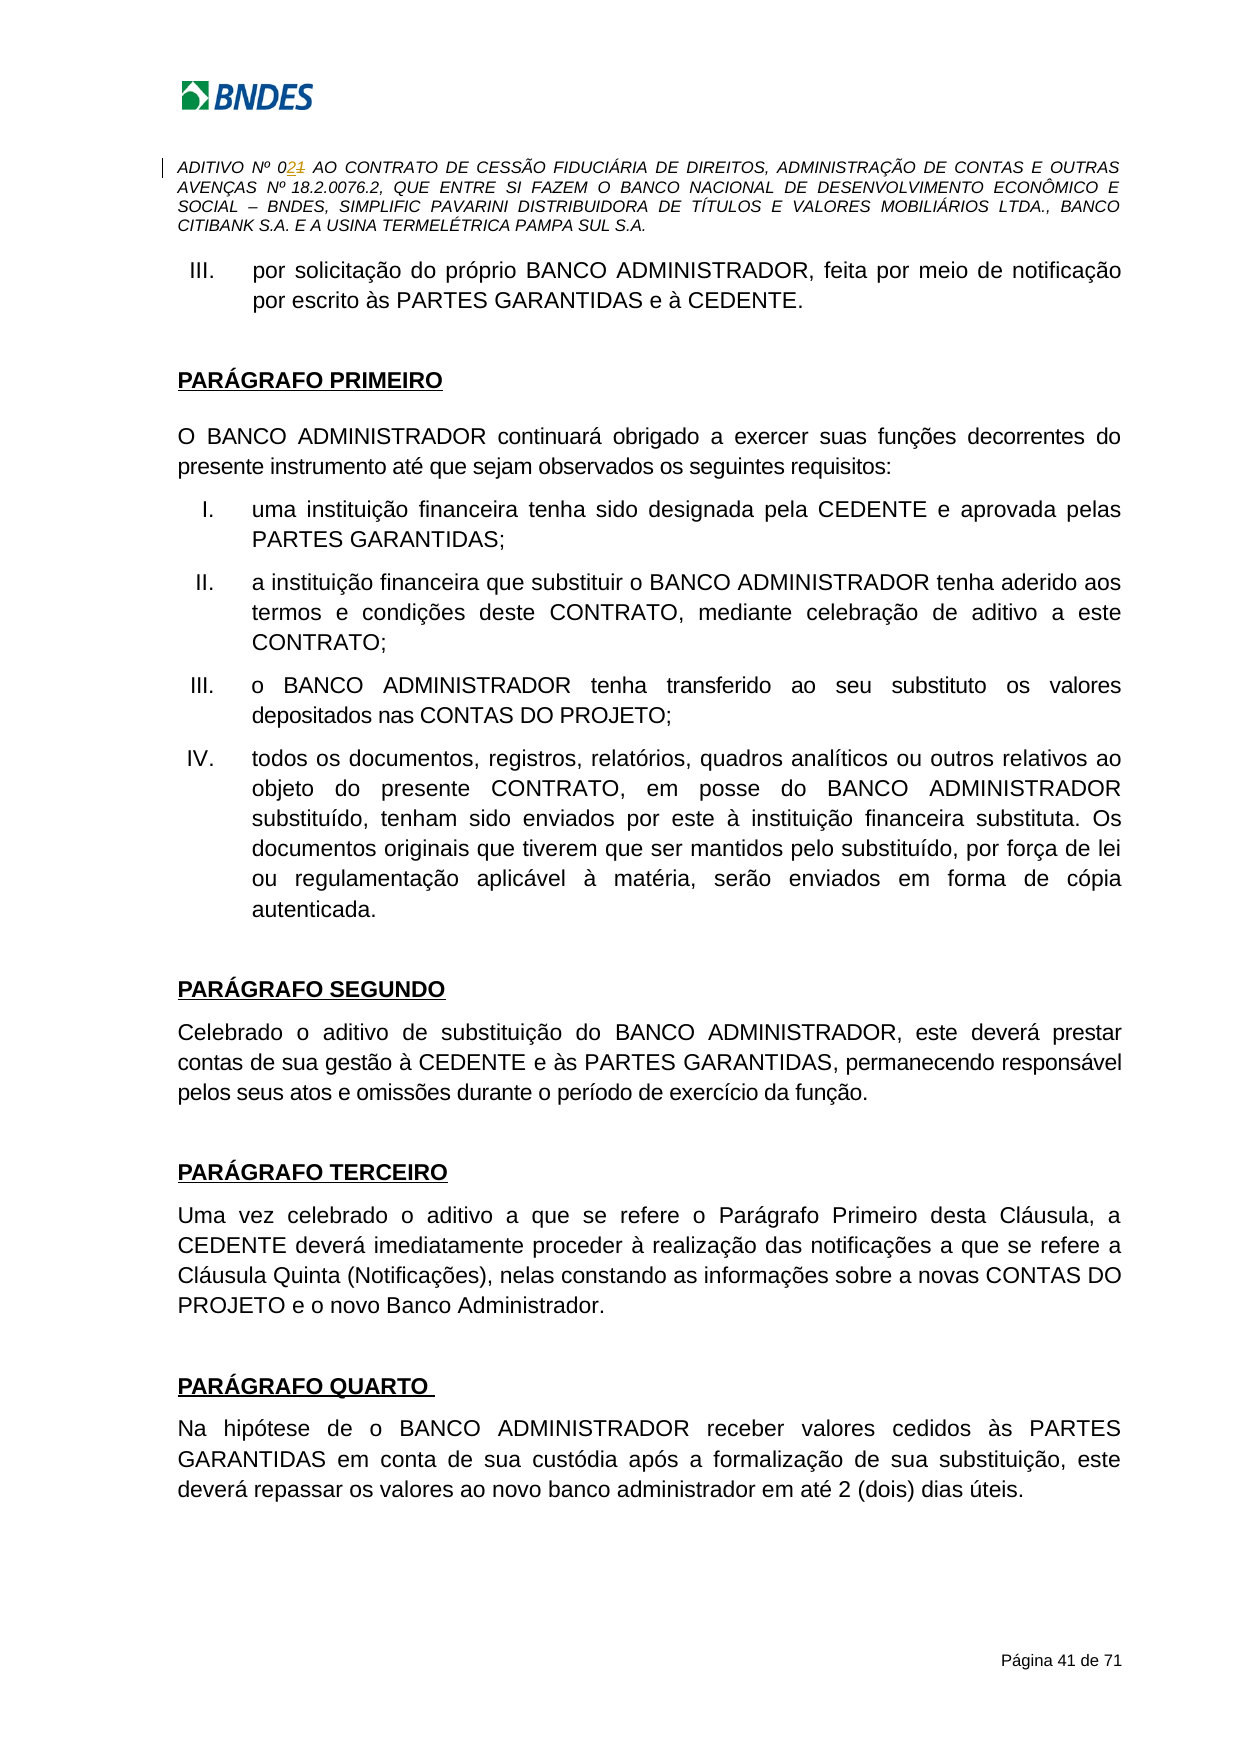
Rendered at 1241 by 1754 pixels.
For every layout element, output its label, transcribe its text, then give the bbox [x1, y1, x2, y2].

list a instituição financeira que substituir o BANCO ADMINISTRADOR tenha aderido aos termos e condições deste CONTRATO, mediante celebração de aditivo a este CONTRATO; [214, 568, 1122, 655]
text Uma vez celebrado o aditivo a que se refere o Parágrafo Primeiro desta Cláusula, a CEDENTE deverá imediatamente proceder à realização das notificações a que se refere a Cláusula Quinta (Notificações), nelas constando as informações sobre a novas CONTAS DO PROJETO e o novo Banco Administrador. [177, 1202, 1122, 1319]
list o BANCO ADMINISTRADOR tenha transferido ao seu substituto os valores depositados nas CONTAS DO PROJETO; [214, 672, 1122, 728]
picture [182, 81, 313, 110]
subtitle PARÁGRAFO PRIMEIRO [177, 367, 1122, 394]
text O BANCO ADMINISTRADOR continuará obrigado a exercer suas funções decorrentes do presente instrumento até que sejam observados os seguintes requisitos: [177, 423, 1122, 479]
subtitle PARÁGRAFO QUARTO [177, 1373, 1122, 1399]
text Celebrado o aditivo de substituição do BANCO ADMINISTRADOR, este deverá prestar contas de sua gestão à CEDENTE e às PARTES GARANTIDAS, permanecendo responsável pelos seus atos e omissões durante o período de exercício da função. [177, 1018, 1122, 1105]
list por solicitação do próprio BANCO ADMINISTRADOR, feita por meio de notificação por escrito às PARTES GARANTIDAS e à CEDENTE. [215, 257, 1122, 314]
subtitle PARÁGRAFO TERCEIRO [177, 1159, 1122, 1186]
subtitle PARÁGRAFO SEGUNDO [177, 976, 1122, 1002]
list todos os documentos, registros, relatórios, quadros analíticos ou outros relativos ao objeto do presente CONTRATO, em posse do BANCO ADMINISTRADOR substituído, tenham sido enviados por este à instituição financeira substituta. Os documentos originais que tiverem que ser mantidos pelo substituído, por força de lei ou regulamentação aplicável à matéria, serão enviados em forma de cópia autenticada. [214, 744, 1122, 922]
text Na hipótese de o BANCO ADMINISTRADOR receber valores cedidos às PARTES GARANTIDAS em conta de sua custódia após a formalização de sua substituição, este deverá repassar os valores ao novo banco administrador em até 2 (dois) dias úteis. [177, 1415, 1122, 1502]
list uma instituição financeira tenha sido designada pela CEDENTE e aprovada pelas PARTES GARANTIDAS; [214, 496, 1122, 552]
